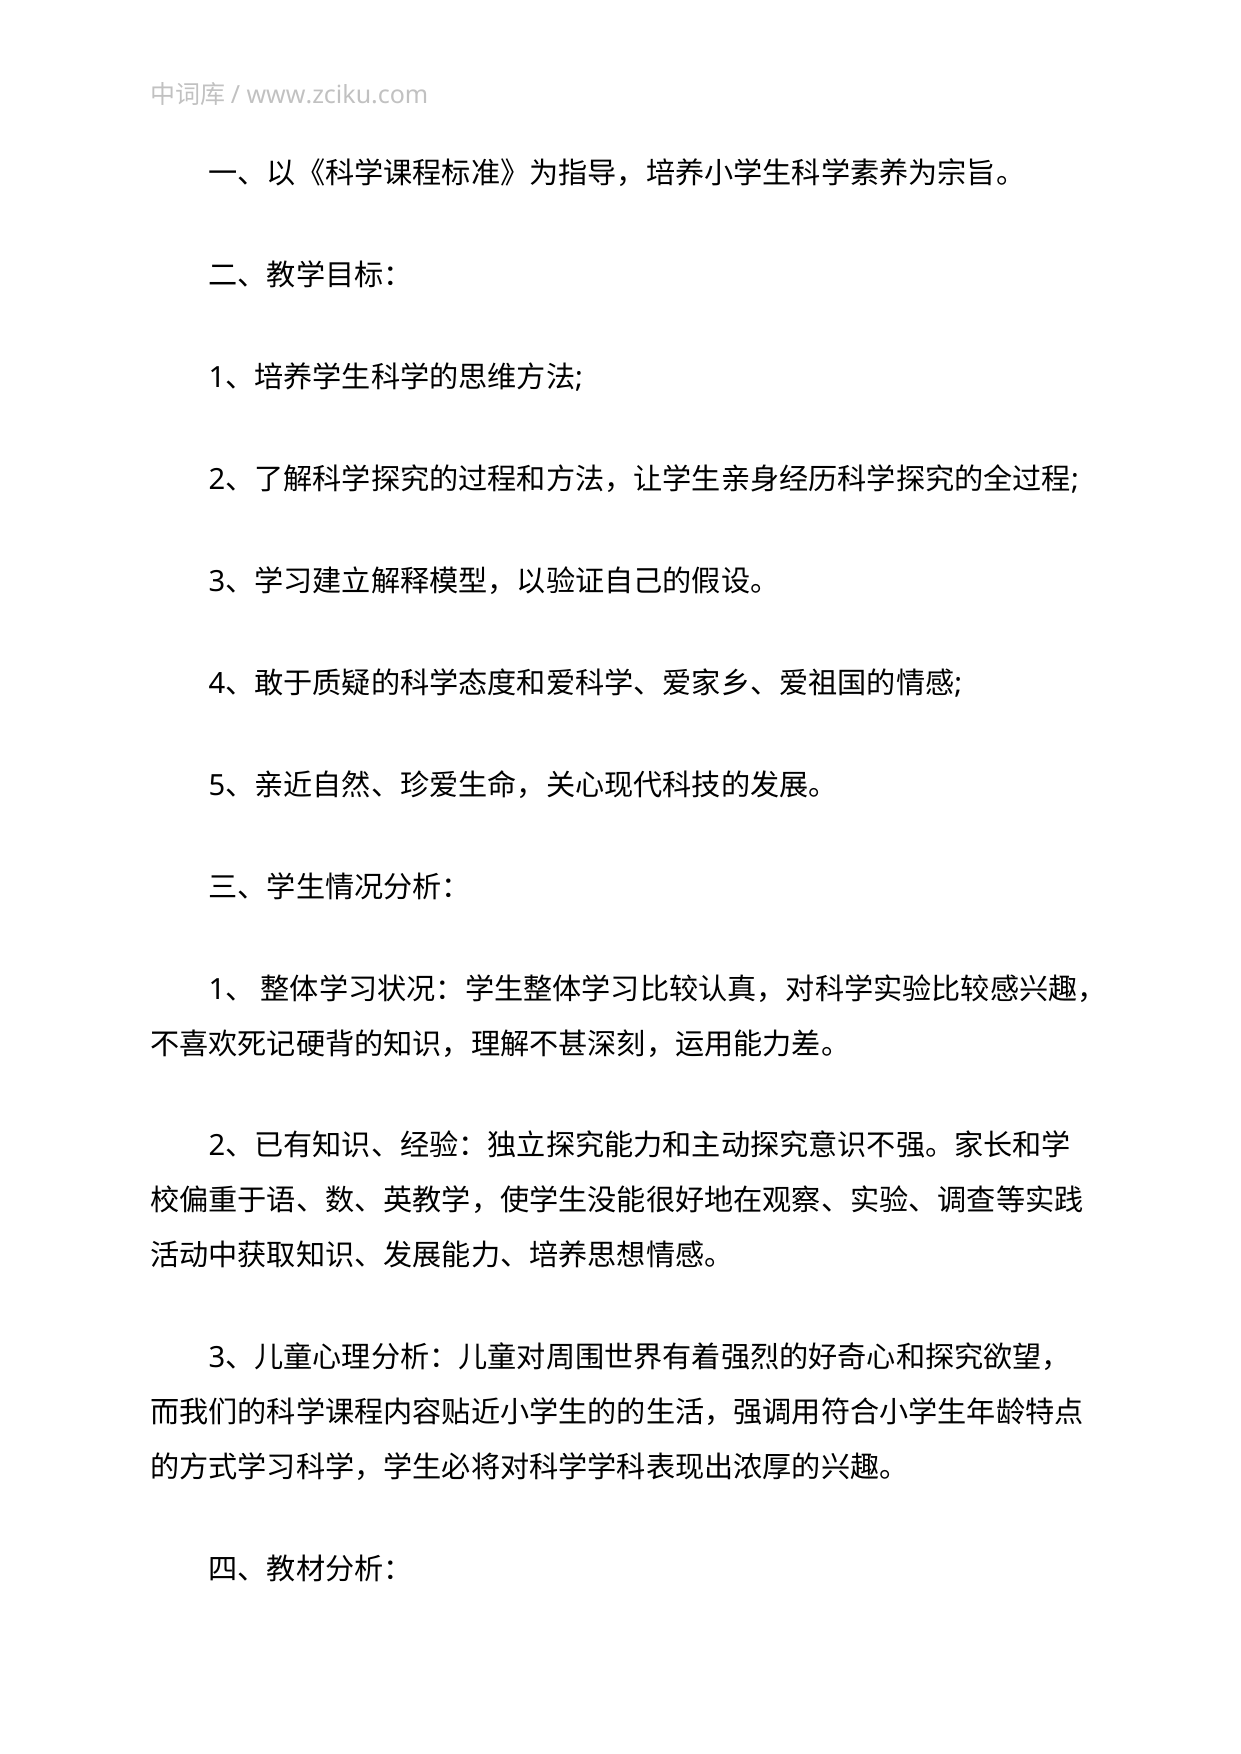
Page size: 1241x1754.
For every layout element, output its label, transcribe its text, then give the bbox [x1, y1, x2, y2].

text 一、以《科学课程标准》为指导，培养小学生科学素养为宗旨。 [150, 150, 1090, 192]
text 2、了解科学探究的过程和方法，让学生亲身经历科学探究的全过程; [150, 456, 1090, 498]
text 四、教材分析： [150, 1545, 1090, 1588]
text 1、 整体学习状况：学生整体学习比较认真，对科学实验比较感兴趣，不喜欢死记硬背的知识，理解不甚深刻，运用能力差。 [150, 965, 1090, 1062]
text 5、亲近自然、珍爱生命，关心现代科技的发展。 [150, 761, 1090, 804]
text 3、学习建立解释模型，以验证自己的假设。 [150, 557, 1090, 600]
text 1、培养学生科学的思维方法; [150, 353, 1090, 396]
text 二、教学目标： [150, 252, 1090, 294]
text 2、已有知识、经验：独立探究能力和主动探究意识不强。家长和学校偏重于语、数、英教学，使学生没能很好地在观察、实验、调查等实践活动中获取知识、发展能力、培养思想情感。 [150, 1122, 1090, 1274]
text 4、敢于质疑的科学态度和爱科学、爱家乡、爱祖国的情感; [150, 659, 1090, 702]
text 三、学生情况分析： [150, 863, 1090, 906]
text 3、儿童心理分析：儿童对周围世界有着强烈的好奇心和探究欲望，而我们的科学课程内容贴近小学生的的生活，强调用符合小学生年龄特点的方式学习科学，学生必将对科学学科表现出浓厚的兴趣。 [150, 1334, 1090, 1486]
